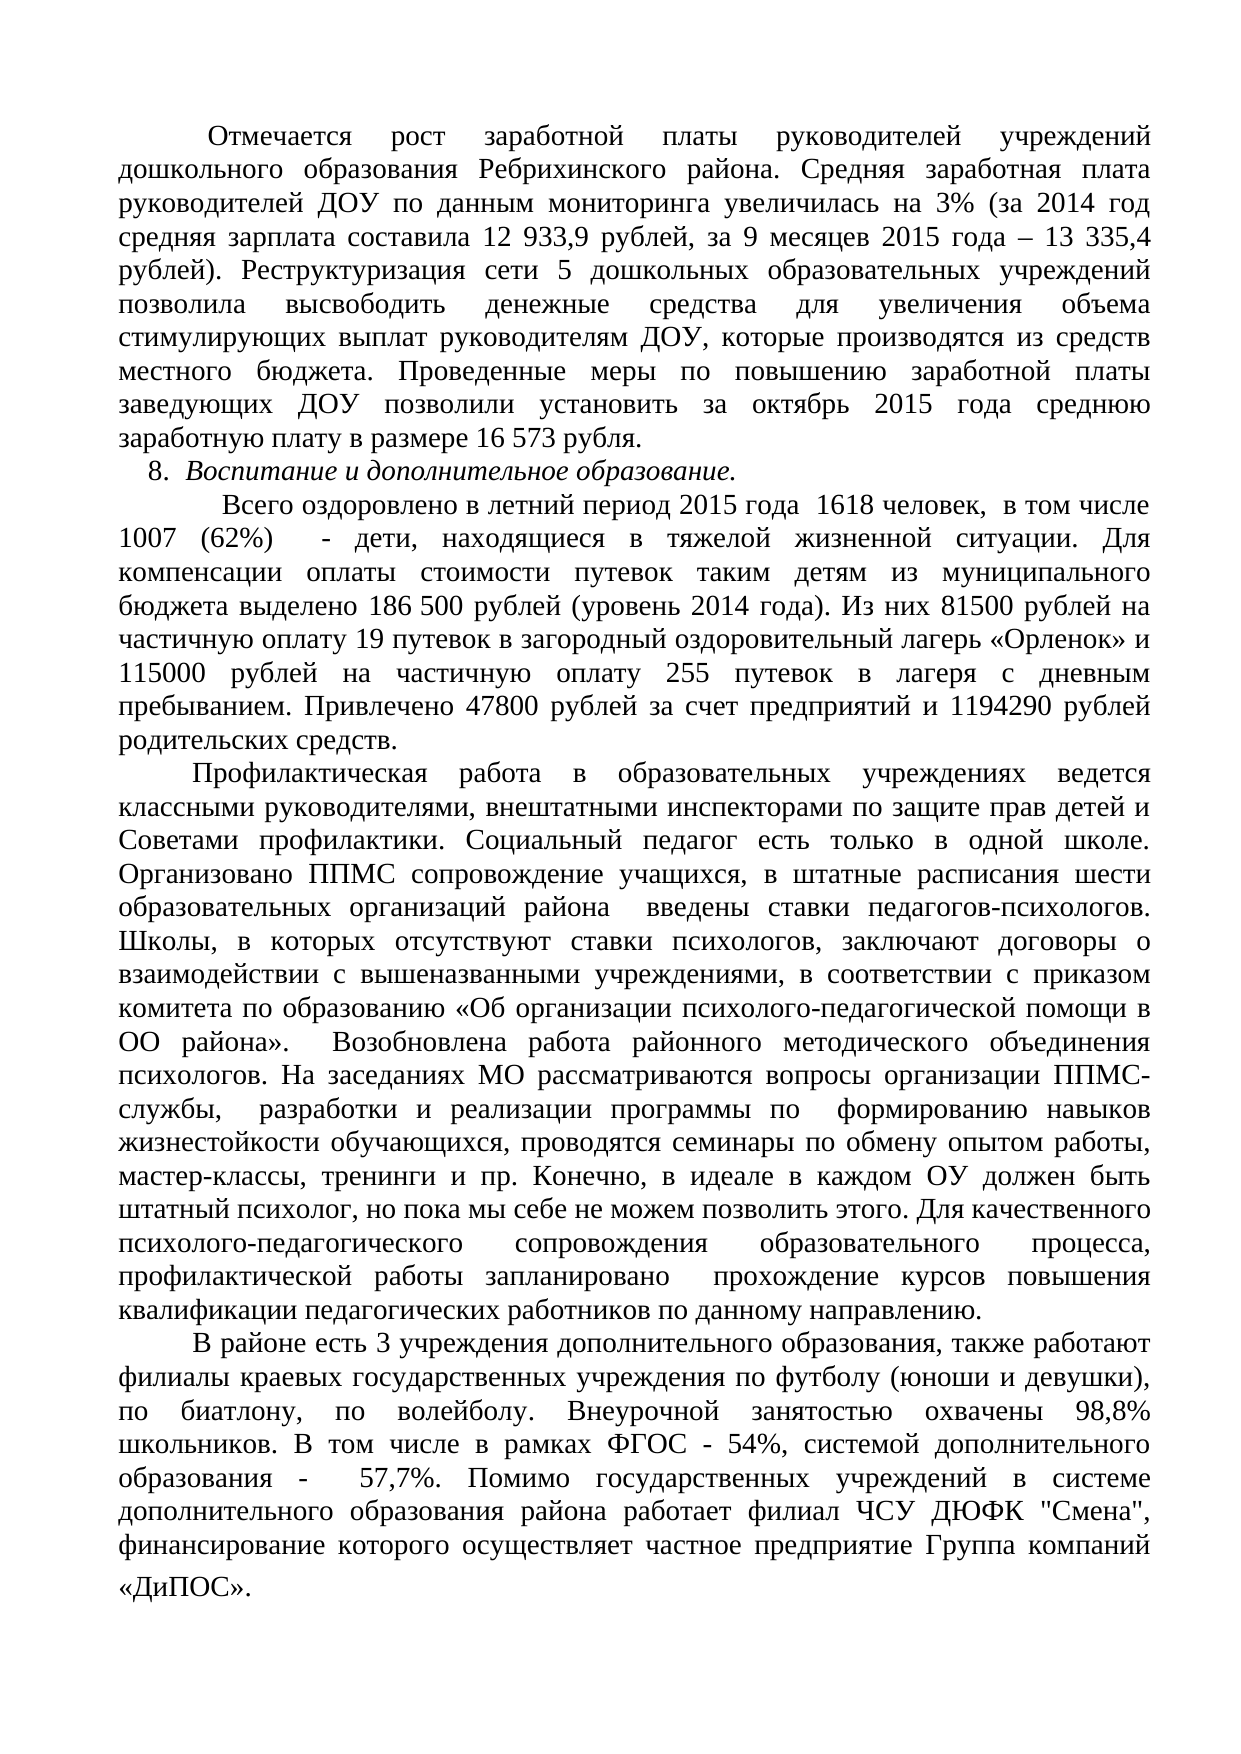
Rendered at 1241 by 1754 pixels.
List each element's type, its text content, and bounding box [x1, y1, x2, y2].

text Всего оздоровлено в летний период 2015 года 1618 человек, в том числе 1007 (62%) - дети, находящиеся в тяжелой жизненной ситуации. Для компенсации оплаты стоимости путевок таким детям из муниципального бюджета выделено 186 500 рублей (уровень 2014 года). Из них 81500 рублей на частичную оплату 19 путевок в загородный оздоровительный лагерь «Орленок» и 115000 рублей на частичную оплату 255 путевок в лагеря с дневным пребыванием. Привлечено 47800 рублей за счет предприятий и 1194290 рублей родительских средств. [118, 487, 1152, 755]
text Профилактическая работа в образовательных учреждениях ведется классными руководителями, внештатными инспекторами по защите прав детей и Советами профилактики. Социальный педагог есть только в одной школе. Организовано ППМС сопровождение учащихся, в штатные расписания шести образовательных организаций района введены ставки педагогов-психологов. Школы, в которых отсутствуют ставки психологов, заключают договоры о взаимодействии с вышеназванными учреждениями, в соответствии с приказом комитета по образованию «Об организации психолого-педагогической помощи в ОО района». Возобновлена работа районного методического объединения психологов. На заседаниях МО рассматриваются вопросы организации ППМС-службы, разработки и реализации программы по формированию навыков жизнестойкости обучающихся, проводятся семинары по обмену опытом работы, мастер-классы, тренинги и пр. Конечно, в идеале в каждом ОУ должен быть штатный психолог, но пока мы себе не можем позволить этого. Для качественного психолого-педагогического сопровождения образовательного процесса, профилактической работы запланировано прохождение курсов повышения квалификации педагогических работников по данному направлению. [118, 755, 1152, 1326]
text В районе есть 3 учреждения дополнительного образования, также работают филиалы краевых государственных учреждения по футболу (юноши и девушки), по биатлону, по волейболу. Внеурочной занятостью охвачены 98,8% школьников. В том числе в рамках ФГОС - 54%, системой дополнительного образования - 57,7%. Помимо государственных учреждений в системе дополнительного образования района работает филиал ЧСУ ДЮФК "Смена", финансирование которого осуществляет частное предприятие Группа компаний «ДиПОС». [118, 1326, 1152, 1606]
text Отмечается рост заработной платы руководителей учреждений дошкольного образования Ребрихинского района. Средняя заработная плата руководителей ДОУ по данным мониторинга увеличилась на 3% (за 2014 год средняя зарплата составила 12 933,9 рублей, за 9 месяцев 2015 года – 13 335,4 рублей). Реструктуризация сети 5 дошкольных образовательных учреждений позволила высвободить денежные средства для увеличения объема стимулирующих выплат руководителям ДОУ, которые производятся из средств местного бюджета. Проведенные меры по повышению заработной платы заведующих ДОУ позволили установить за октябрь 2015 года среднюю заработную плату в размере 16 573 рубля. [118, 118, 1152, 453]
list Воспитание и дополнительное образование. [148, 453, 1152, 487]
